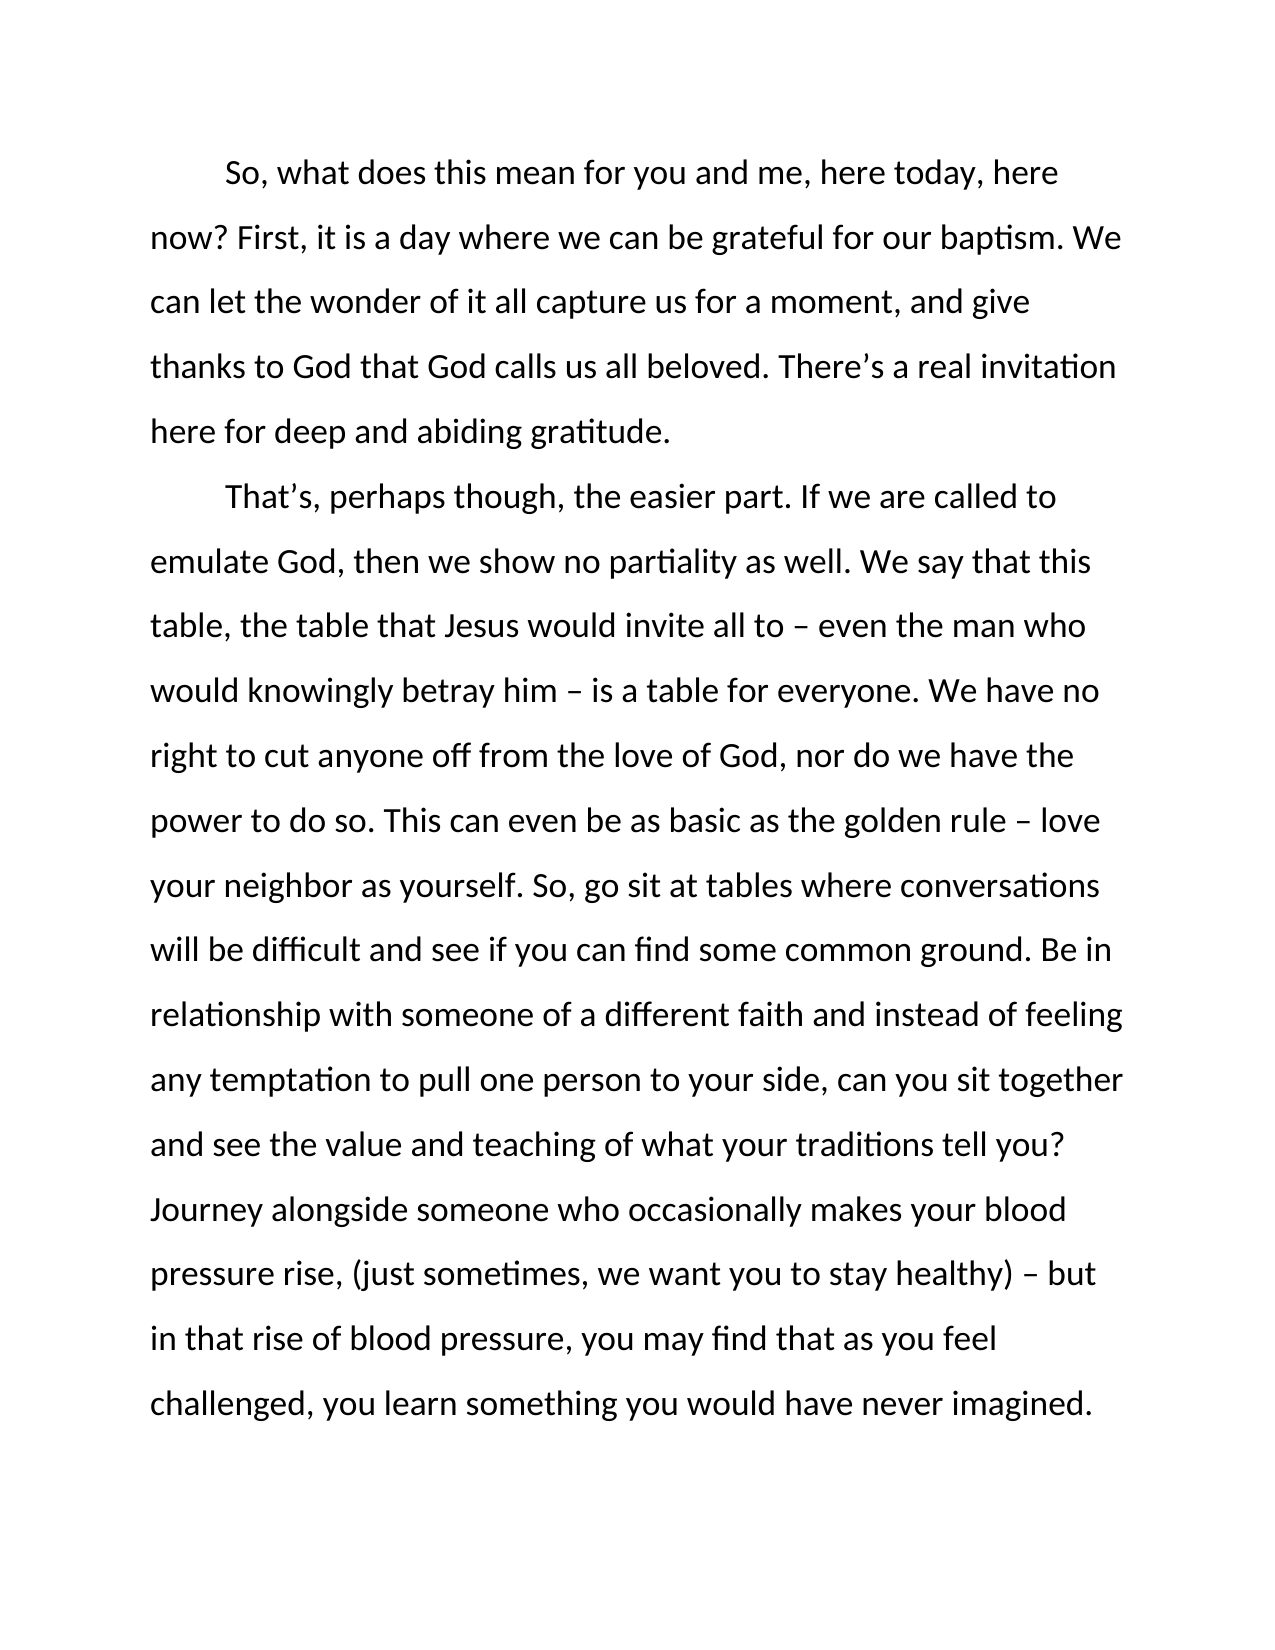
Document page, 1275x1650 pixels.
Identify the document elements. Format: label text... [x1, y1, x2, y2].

text That’s, perhaps though, the easier part. If we are called to emulate God, then we show no partiality as well. We say that this table, the table that Jesus would invite all to – even the man who would knowingly betray him – is a table for everyone. We have no right to cut anyone off from the love of God, nor do we have the power to do so. This can even be as basic as the golden rule – love your neighbor as yourself. So, go sit at tables where conversations will be difficult and see if you can find some common ground. Be in relationship with someone of a different faith and instead of feeling any temptation to pull one person to your side, can you sit together and see the value and teaching of what your traditions tell you? Journey alongside someone who occasionally makes your blood pressure rise, (just sometimes, we want you to stay healthy) – but in that rise of blood pressure, you may find that as you feel challenged, you learn something you would have never imagined. [150, 474, 1125, 1424]
text So, what does this mean for you and me, here today, here now? First, it is a day where we can be grateful for our baptism. We can let the wonder of it all capture us for a moment, and give thanks to God that God calls us all beloved. There’s a real invitation here for deep and abiding gratitude. [150, 150, 1125, 452]
